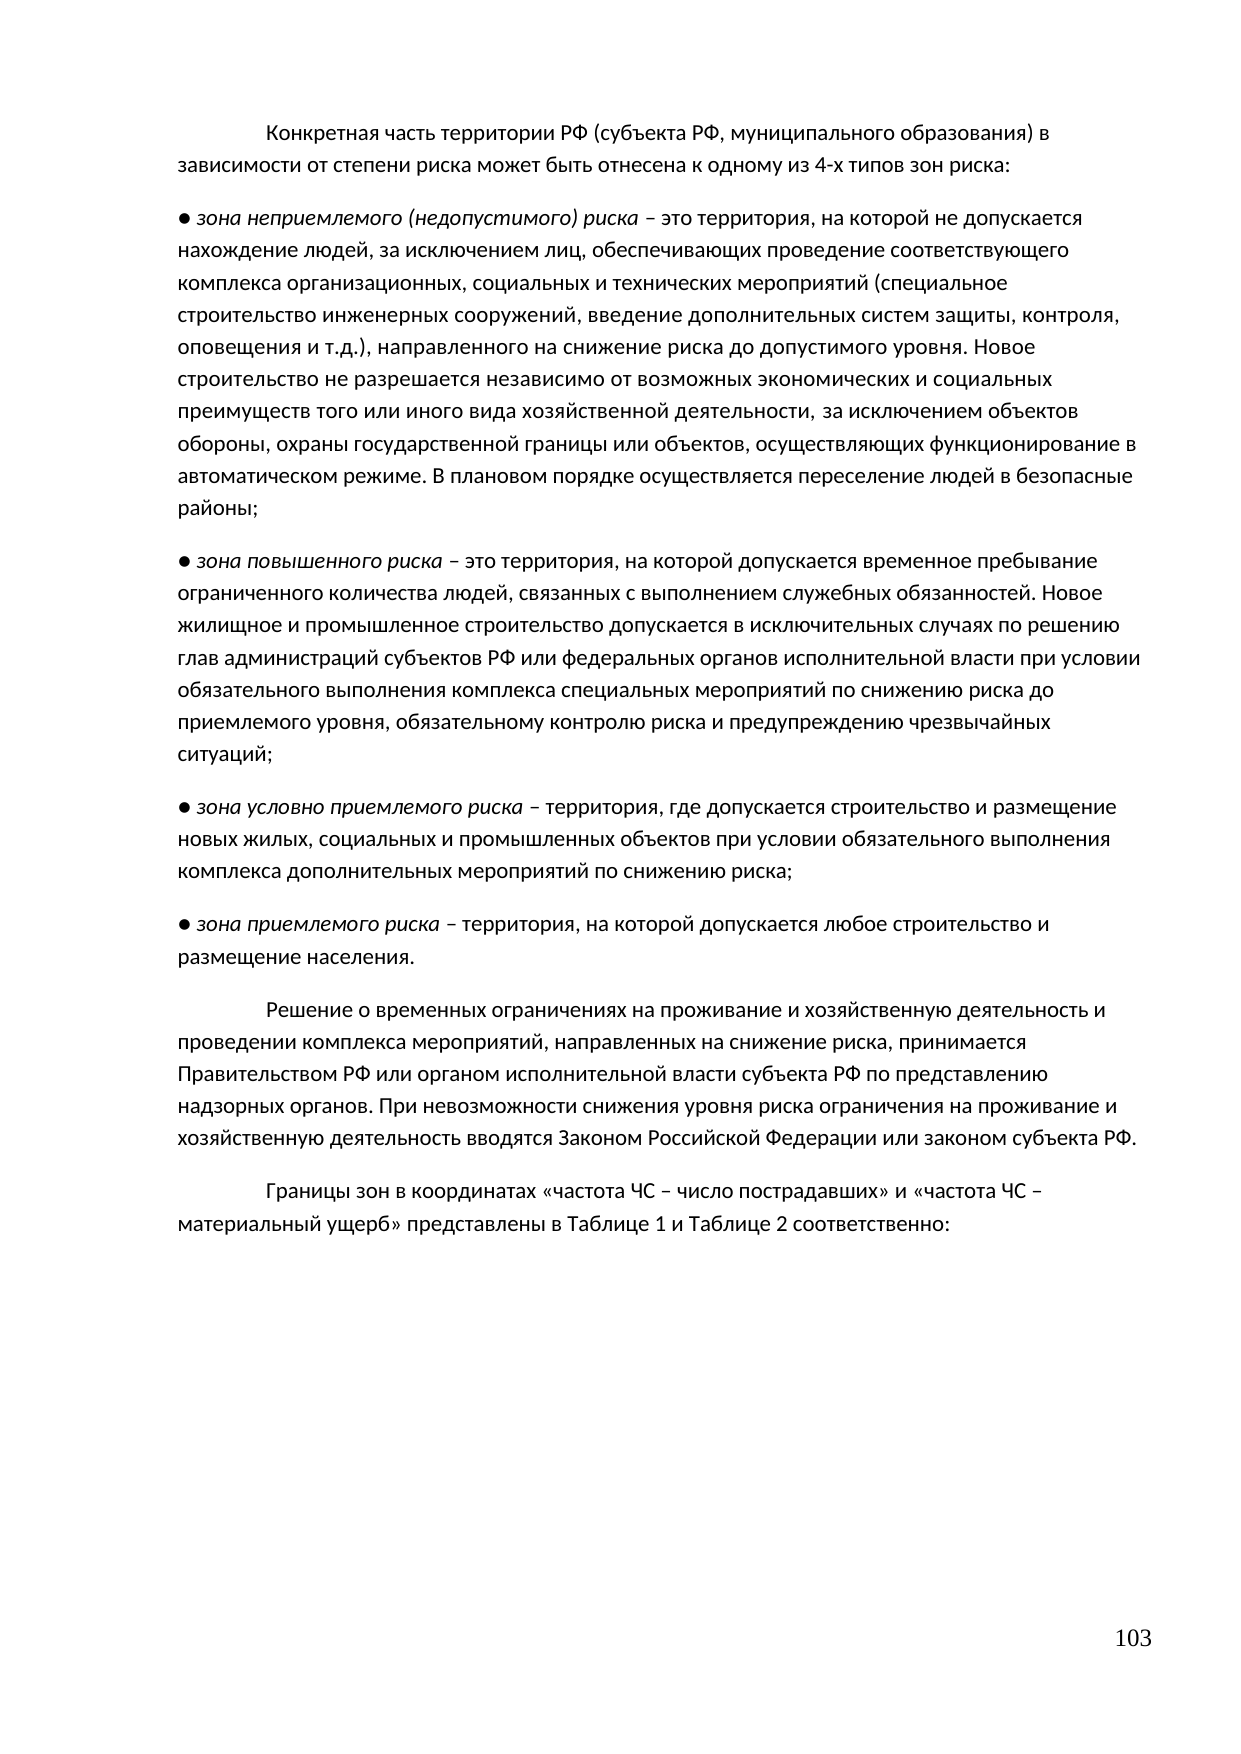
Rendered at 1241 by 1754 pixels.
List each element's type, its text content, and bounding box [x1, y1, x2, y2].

text Границы зон в координатах «частота ЧС – число пострадавших» и «частота ЧС – материальный ущерб» представлены в Таблице 1 и Таблице 2 соответственно: [177, 1177, 1152, 1237]
text ● зона приемлемого риска – территория, на которой допускается любое строительство и размещение населения. [177, 909, 1152, 970]
text Решение о временных ограничениях на проживание и хозяйственную деятельность и проведении комплекса мероприятий, направленных на снижение риска, принимается Правительством РФ или органом исполнительной власти субъекта РФ по представлению надзорных органов. При невозможности снижения уровня риска ограничения на проживание и хозяйственную деятельность вводятся Законом Российской Федерации или законом субъекта РФ. [177, 995, 1152, 1152]
text ● зона неприемлемого (недопустимого) риска – это территория, на которой не допускается нахождение людей, за исключением лиц, обеспечивающих проведение соответствующего комплекса организационных, социальных и технических мероприятий (специальное строительство инженерных сооружений, введение дополнительных систем защиты, контроля, оповещения и т.д.), направленного на снижение риска до допустимого уровня. Новое строительство не разрешается независимо от возможных экономических и социальных преимуществ того или иного вида хозяйственной деятельности, за исключением объектов обороны, охраны государственной границы или объектов, осуществляющих функционирование в автоматическом режиме. В плановом порядке осуществляется переселение людей в безопасные районы; [177, 203, 1152, 521]
text ● зона условно приемлемого риска – территория, где допускается строительство и размещение новых жилых, социальных и промышленных объектов при условии обязательного выполнения комплекса дополнительных мероприятий по снижению риска; [177, 792, 1152, 884]
text Конкретная часть территории РФ (субъекта РФ, муниципального образования) в зависимости от степени риска может быть отнесена к одному из 4-х типов зон риска: [177, 118, 1152, 178]
text ● зона повышенного риска – это территория, на которой допускается временное пребывание ограниченного количества людей, связанных с выполнением служебных обязанностей. Новое жилищное и промышленное строительство допускается в исключительных случаях по решению глав администраций субъектов РФ или федеральных органов исполнительной власти при условии обязательного выполнения комплекса специальных мероприятий по снижению риска до приемлемого уровня, обязательному контролю риска и предупреждению чрезвычайных ситуаций; [177, 546, 1152, 767]
